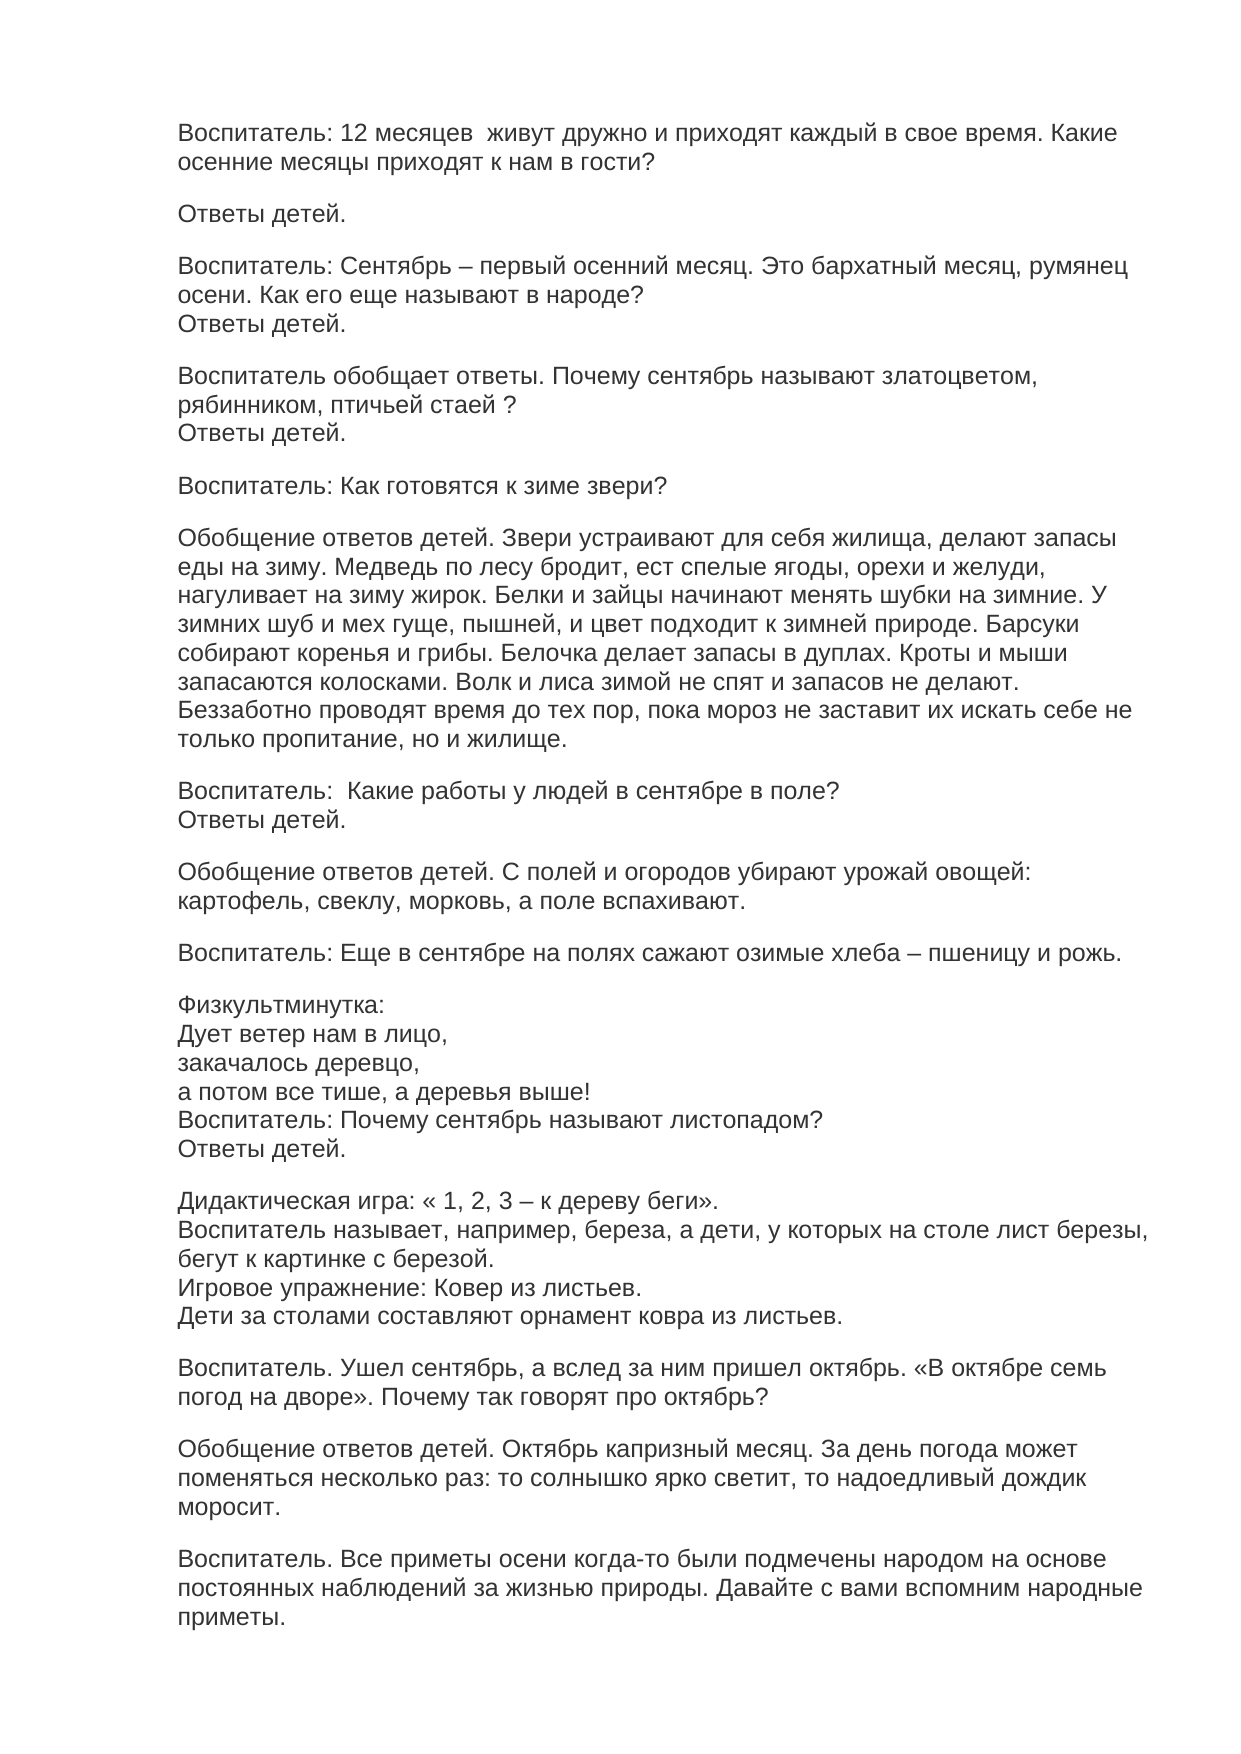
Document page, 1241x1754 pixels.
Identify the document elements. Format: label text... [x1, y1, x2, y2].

text Физкультминутка: Дует ветер нам в лицо, закачалось деревцо, а потом все тише, а деревья выше! Воспитатель: Почему сентябрь называют листопадом? Ответы детей. [177, 990, 1152, 1163]
text Обобщение ответов детей. Октябрь капризный месяц. За день погода может поменяться несколько раз: то солнышко ярко светит, то надоедливый дождик моросит. [177, 1434, 1152, 1521]
text Воспитатель: Какие работы у людей в сентябре в поле? Ответы детей. [177, 776, 1152, 834]
text Воспитатель: Еще в сентябре на полях сажают озимые хлеба – пшеницу и рожь. [177, 938, 1152, 967]
text Воспитатель: Сентябрь – первый осенний месяц. Это бархатный месяц, румянец осени. Как его еще называют в народе? Ответы детей. [177, 251, 1152, 337]
text Воспитатель обобщает ответы. Почему сентябрь называют златоцветом, рябинником, птичьей стаей ? Ответы детей. [177, 361, 1152, 447]
text Обобщение ответов детей. Звери устраивают для себя жилища, делают запасы еды на зиму. Медведь по лесу бродит, ест спелые ягоды, орехи и желуди, нагуливает на зиму жирок. Белки и зайцы начинают менять шубки на зимние. У зимних шуб и мех гуще, пышней, и цвет подходит к зимней природе. Барсуки собирают коренья и грибы. Белочка делает запасы в дуплах. Кроты и мыши запасаются колосками. Волк и лиса зимой не спят и запасов не делают. Беззаботно проводят время до тех пор, пока мороз не заставит их искать себе не только пропитание, но и жилище. [177, 523, 1152, 753]
text Воспитатель. Все приметы осени когда-то были подмечены народом на основе постоянных наблюдений за жизнью природы. Давайте с вами вспомним народные приметы. [177, 1544, 1152, 1630]
text Воспитатель: Как готовятся к зиме звери? [177, 471, 1152, 499]
text Воспитатель: 12 месяцев живут дружно и приходят каждый в свое время. Какие осенние месяцы приходят к нам в гости? [177, 118, 1152, 176]
text Дидактическая игра: « 1, 2, 3 – к дереву беги». Воспитатель называет, например, береза, а дети, у которых на столе лист березы, бегут к картинке с березой. Игровое упражнение: Ковер из листьев. Дети за столами составляют орнамент ковра из листьев. [177, 1186, 1152, 1330]
text Воспитатель. Ушел сентябрь, а вслед за ним пришел октябрь. «В октябре семь погод на дворе». Почему так говорят про октябрь? [177, 1353, 1152, 1411]
text Ответы детей. [177, 199, 1152, 228]
text Обобщение ответов детей. С полей и огородов убирают урожай овощей: картофель, свеклу, морковь, а поле вспахивают. [177, 857, 1152, 915]
